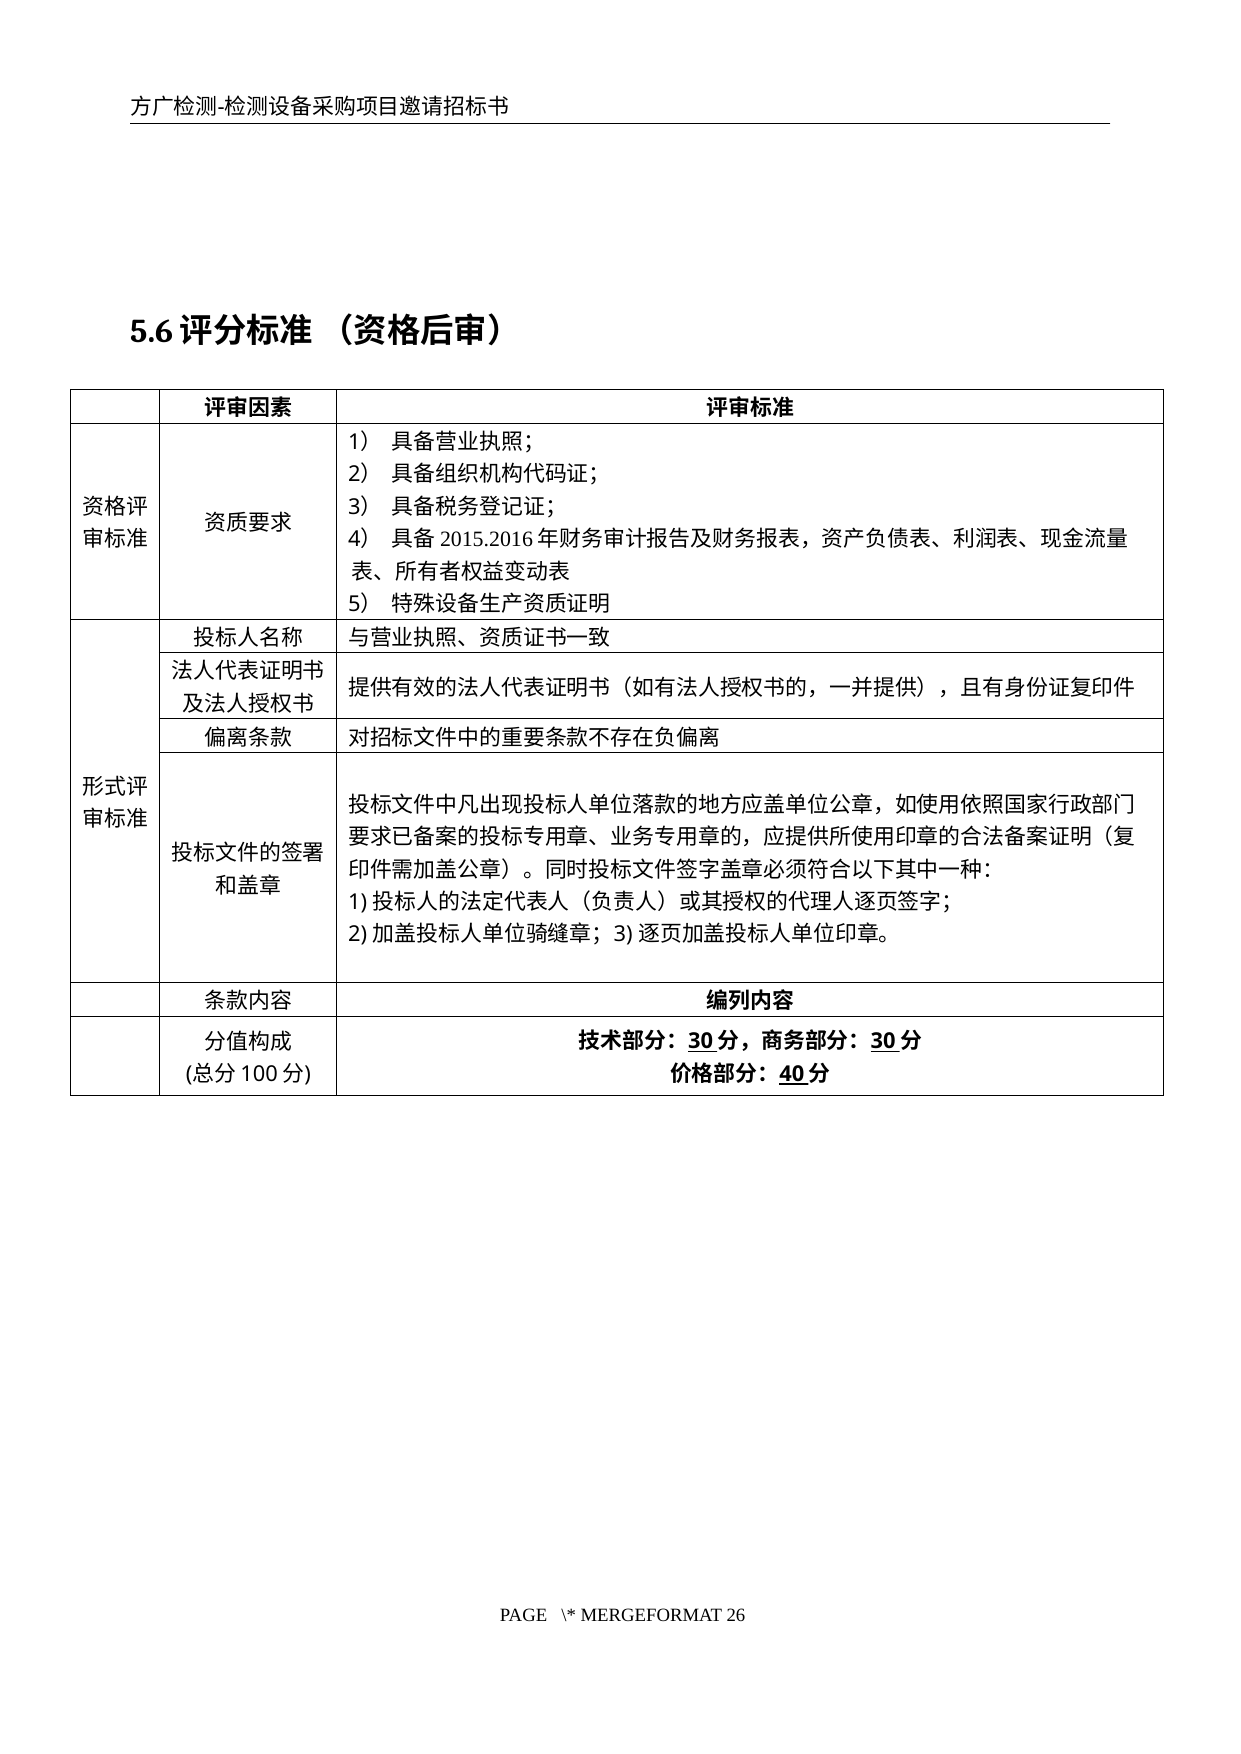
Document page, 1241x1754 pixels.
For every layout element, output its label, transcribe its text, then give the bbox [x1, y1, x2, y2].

table_cell 投标文件中凡出现投标人单位落款的地方应盖单位公章，如使用依照国家行政部门要求已备案的投标专用章、业务专用章的，应提供所使用印章的合法备案证明（复印件需加盖公章）。同时投标文件签字盖章必须符合以下其中一种： 1) 投标人的法定代表人（负责人）或其授权的代理人逐页签字； 2) 加盖投标人单位骑缝章；3) 逐页加盖投标人单位印章。 [337, 753, 1163, 982]
table_cell 资质要求 [160, 424, 336, 618]
table_cell 投标人名称 [160, 620, 336, 652]
table_cell 偏离条款 [160, 719, 336, 752]
table_header [71, 390, 159, 422]
table_cell 对招标文件中的重要条款不存在负偏离 [337, 719, 1163, 752]
table_cell [71, 983, 159, 1016]
table_cell 条款内容 [160, 983, 336, 1016]
table_cell 投标文件的签署和盖章 [160, 753, 336, 982]
table_cell 与营业执照、资质证书一致 [337, 620, 1163, 652]
table_cell 法人代表证明书及法人授权书 [160, 653, 336, 718]
table_header 评审标准 [337, 390, 1163, 422]
table_cell [71, 1017, 159, 1095]
table_cell 形式评审标准 [71, 620, 159, 982]
table_cell 具备营业执照； 具备组织机构代码证； 具备税务登记证； 具备2015.2016年财务审计报告及财务报表，资产负债表、利润表、现金流量表、所有者权益变动表 特殊设备生产资质证明 [337, 424, 1163, 618]
table_cell 分值构成 (总分100分) [160, 1017, 336, 1095]
subtitle 5.6评分标准 （资格后审） [130, 295, 1110, 360]
table_cell 资格评审标准 [71, 424, 159, 618]
table_cell 提供有效的法人代表证明书（如有法人授权书的，一并提供），且有身份证复印件 [337, 653, 1163, 718]
table_cell 技术部分：30分，商务部分：30分 价格部分：40分 [337, 1017, 1163, 1095]
table_header 评审因素 [160, 390, 336, 422]
table_cell 编列内容 [337, 983, 1163, 1016]
